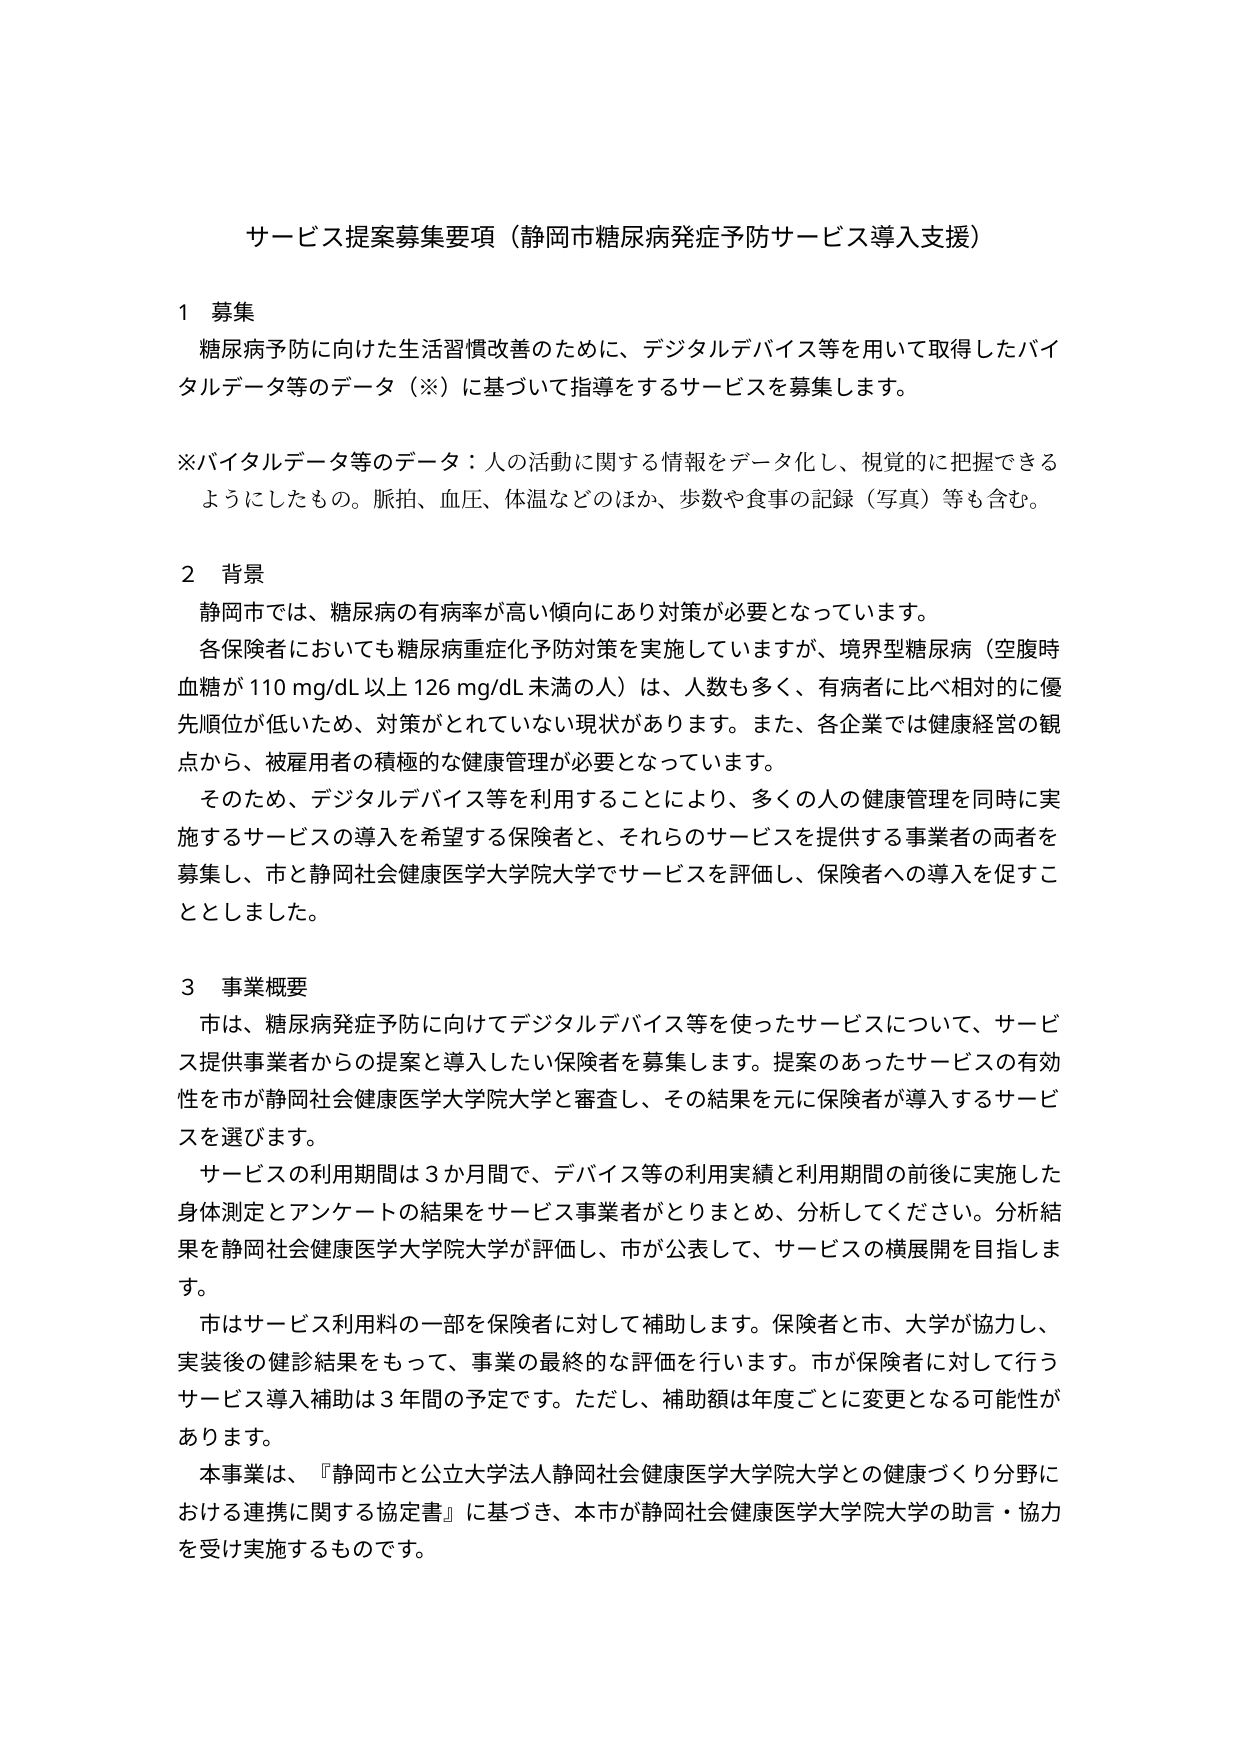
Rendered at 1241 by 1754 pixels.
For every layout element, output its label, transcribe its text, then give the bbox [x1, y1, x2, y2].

text ※バイタルデータ等のデータ：人の活動に関する情報をデータ化し、視覚的に把握できるようにしたもの。脈拍、血圧、体温などのほか、歩数や食事の記録（写真）等も含む。 [177, 442, 1063, 517]
text 市はサービス利用料の一部を保険者に対して補助します。保険者と市、大学が協力し、実装後の健診結果をもって、事業の最終的な評価を行います。市が保険者に対して行うサービス導入補助は３年間の予定です。ただし、補助額は年度ごとに変更となる可能性があります。 [177, 1304, 1063, 1454]
text 本事業は、『静岡市と公立大学法人静岡社会健康医学大学院大学との健康づくり分野における連携に関する協定書』に基づき、本市が静岡社会健康医学大学院大学の助言・協力を受け実施するものです。 [177, 1454, 1063, 1567]
text 各保険者においても糖尿病重症化予防対策を実施していますが、境界型糖尿病（空腹時血糖が110 mg/dL以上126 mg/dL未満の人）は、人数も多く、有病者に比べ相対的に優先順位が低いため、対策がとれていない現状があります。また、各企業では健康経営の観点から、被雇用者の積極的な健康管理が必要となっています。 [177, 629, 1063, 779]
text そのため、デジタルデバイス等を利用することにより、多くの人の健康管理を同時に実施するサービスの導入を希望する保険者と、それらのサービスを提供する事業者の両者を募集し、市と静岡社会健康医学大学院大学でサービスを評価し、保険者への導入を促すこととしました。 [177, 779, 1063, 929]
text 市は、糖尿病発症予防に向けてデジタルデバイス等を使ったサービスについて、サービス提供事業者からの提案と導入したい保険者を募集します。提案のあったサービスの有効性を市が静岡社会健康医学大学院大学と審査し、その結果を元に保険者が導入するサービスを選びます。 [177, 1004, 1063, 1154]
text ３ 事業概要 [177, 967, 1063, 1004]
text サービス提案募集要項（静岡市糖尿病発症予防サービス導入支援） [177, 217, 1063, 254]
text ２ 背景 [177, 554, 1063, 592]
text 静岡市では、糖尿病の有病率が高い傾向にあり対策が必要となっています。 [177, 592, 1063, 629]
text 糖尿病予防に向けた生活習慣改善のために、デジタルデバイス等を用いて取得したバイタルデータ等のデータ（※）に基づいて指導をするサービスを募集します。 [177, 329, 1063, 404]
text サービスの利用期間は３か月間で、デバイス等の利用実績と利用期間の前後に実施した身体測定とアンケートの結果をサービス事業者がとりまとめ、分析してください。分析結果を静岡社会健康医学大学院大学が評価し、市が公表して、サービスの横展開を目指します。 [177, 1154, 1063, 1304]
text 1 募集 [177, 292, 1063, 329]
